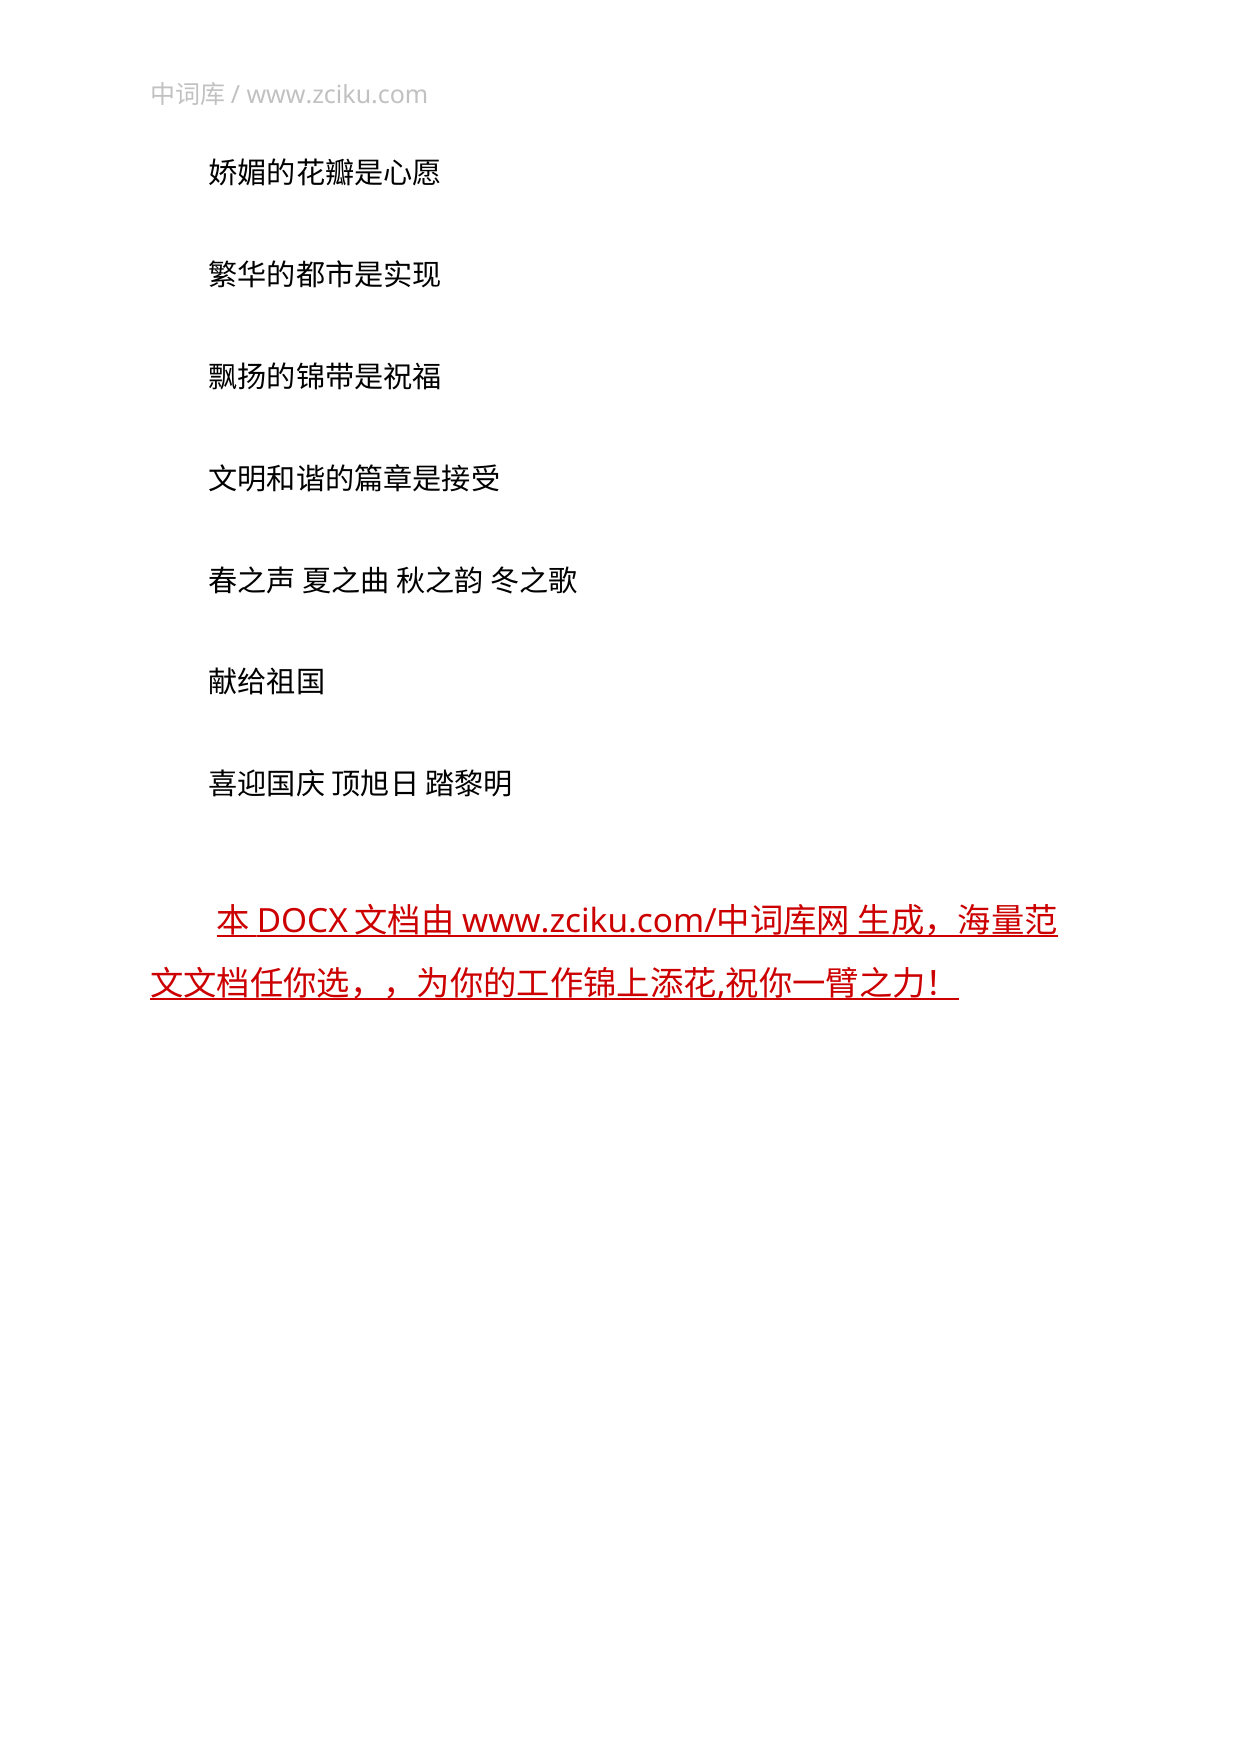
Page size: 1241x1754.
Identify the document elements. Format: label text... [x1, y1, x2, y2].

text 繁华的都市是实现 [150, 252, 1090, 294]
text 喜迎国庆 顶旭日 踏黎明 [150, 761, 1090, 803]
text 本DOCX文档由 www.zciku.com/中词库网 生成，海量范文文档任你选，，为你的工作锦上添花,祝你一臂之力！ [150, 894, 1090, 1005]
text 献给祖国 [150, 659, 1090, 701]
text 娇媚的花瓣是心愿 [150, 150, 1090, 192]
text 文明和谐的篇章是接受 [150, 455, 1090, 498]
text 飘扬的锦带是祝福 [150, 353, 1090, 396]
text 春之声 夏之曲 秋之韵 冬之歌 [150, 557, 1090, 599]
